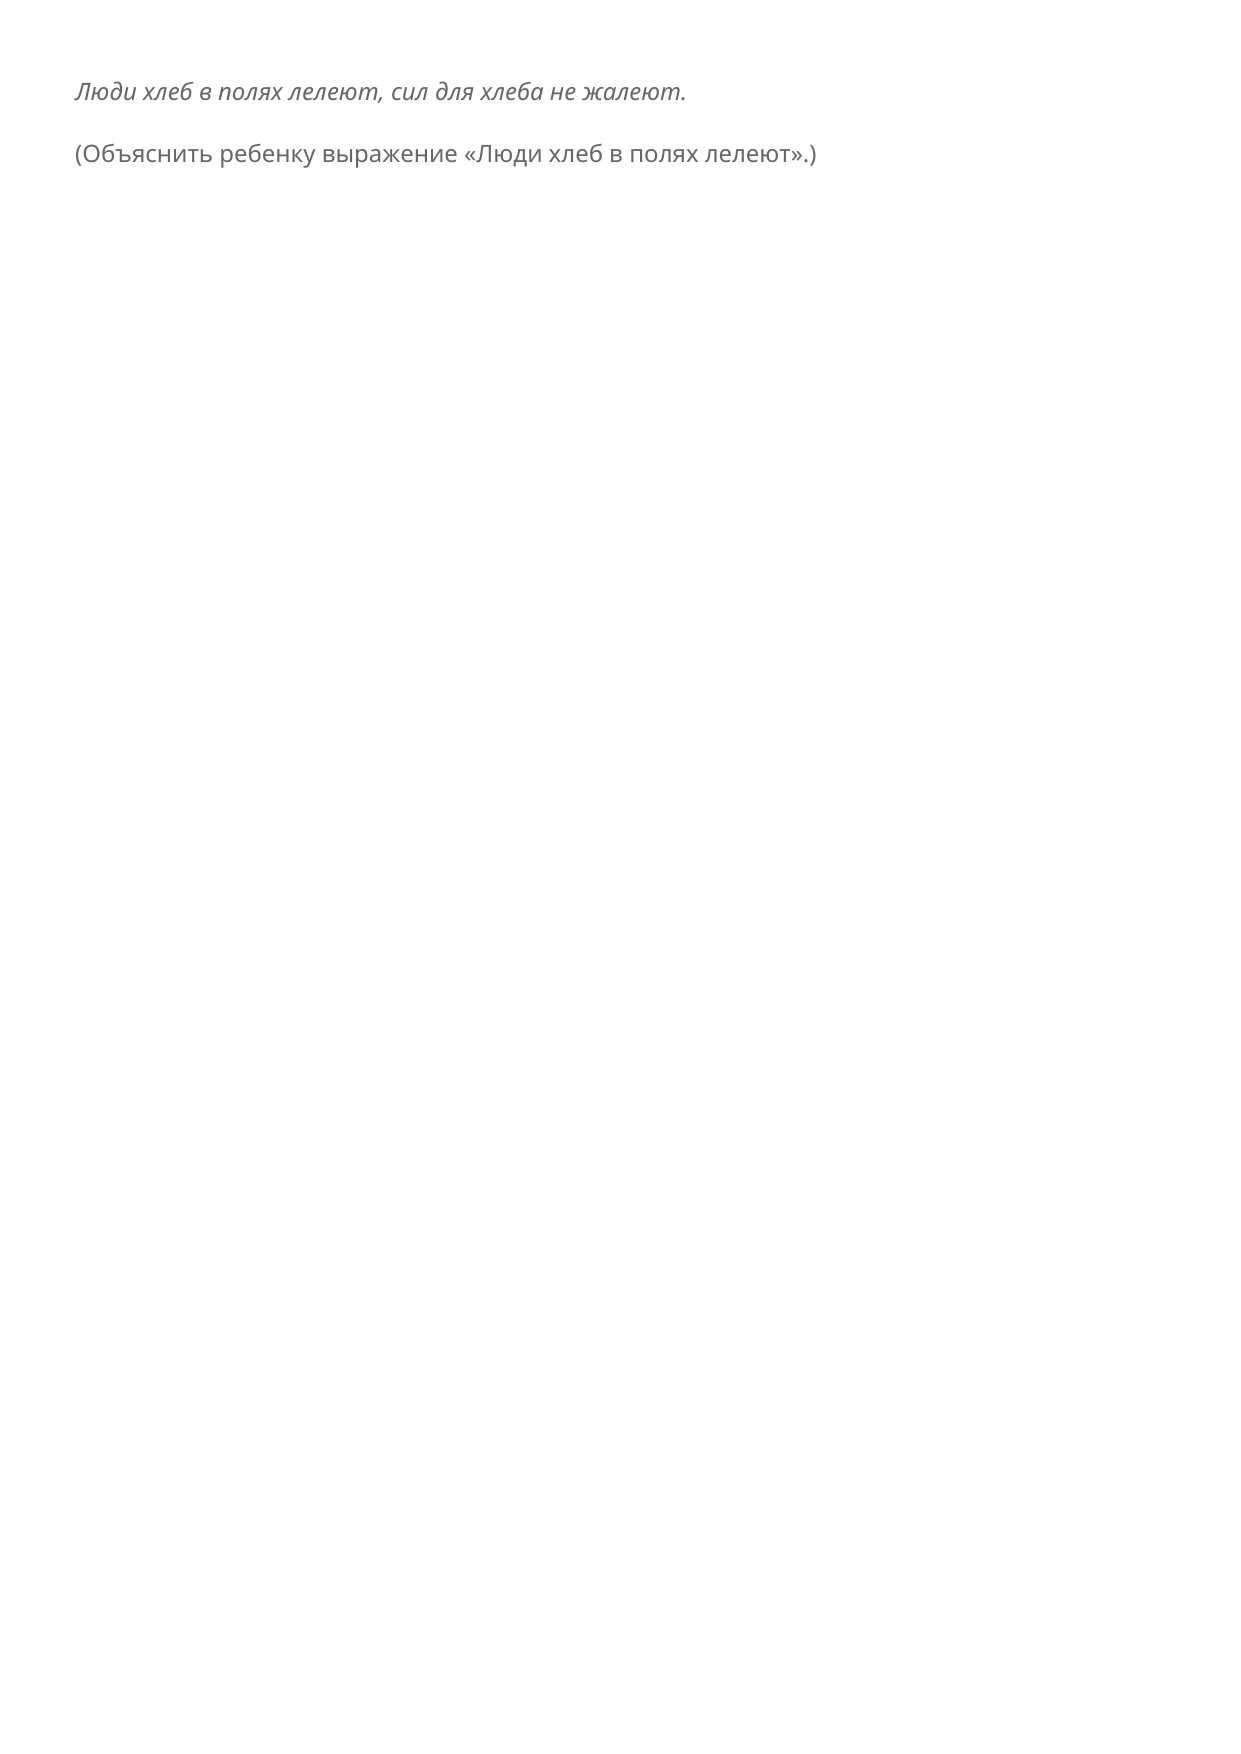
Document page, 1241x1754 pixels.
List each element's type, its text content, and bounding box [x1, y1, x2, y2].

text (Объяснить ребенку выражение «Люди хлеб в полях лелеют».) [75, 137, 1165, 169]
text Люди хлеб в полях лелеют, сил для хлеба не жалеют. [75, 75, 1165, 108]
